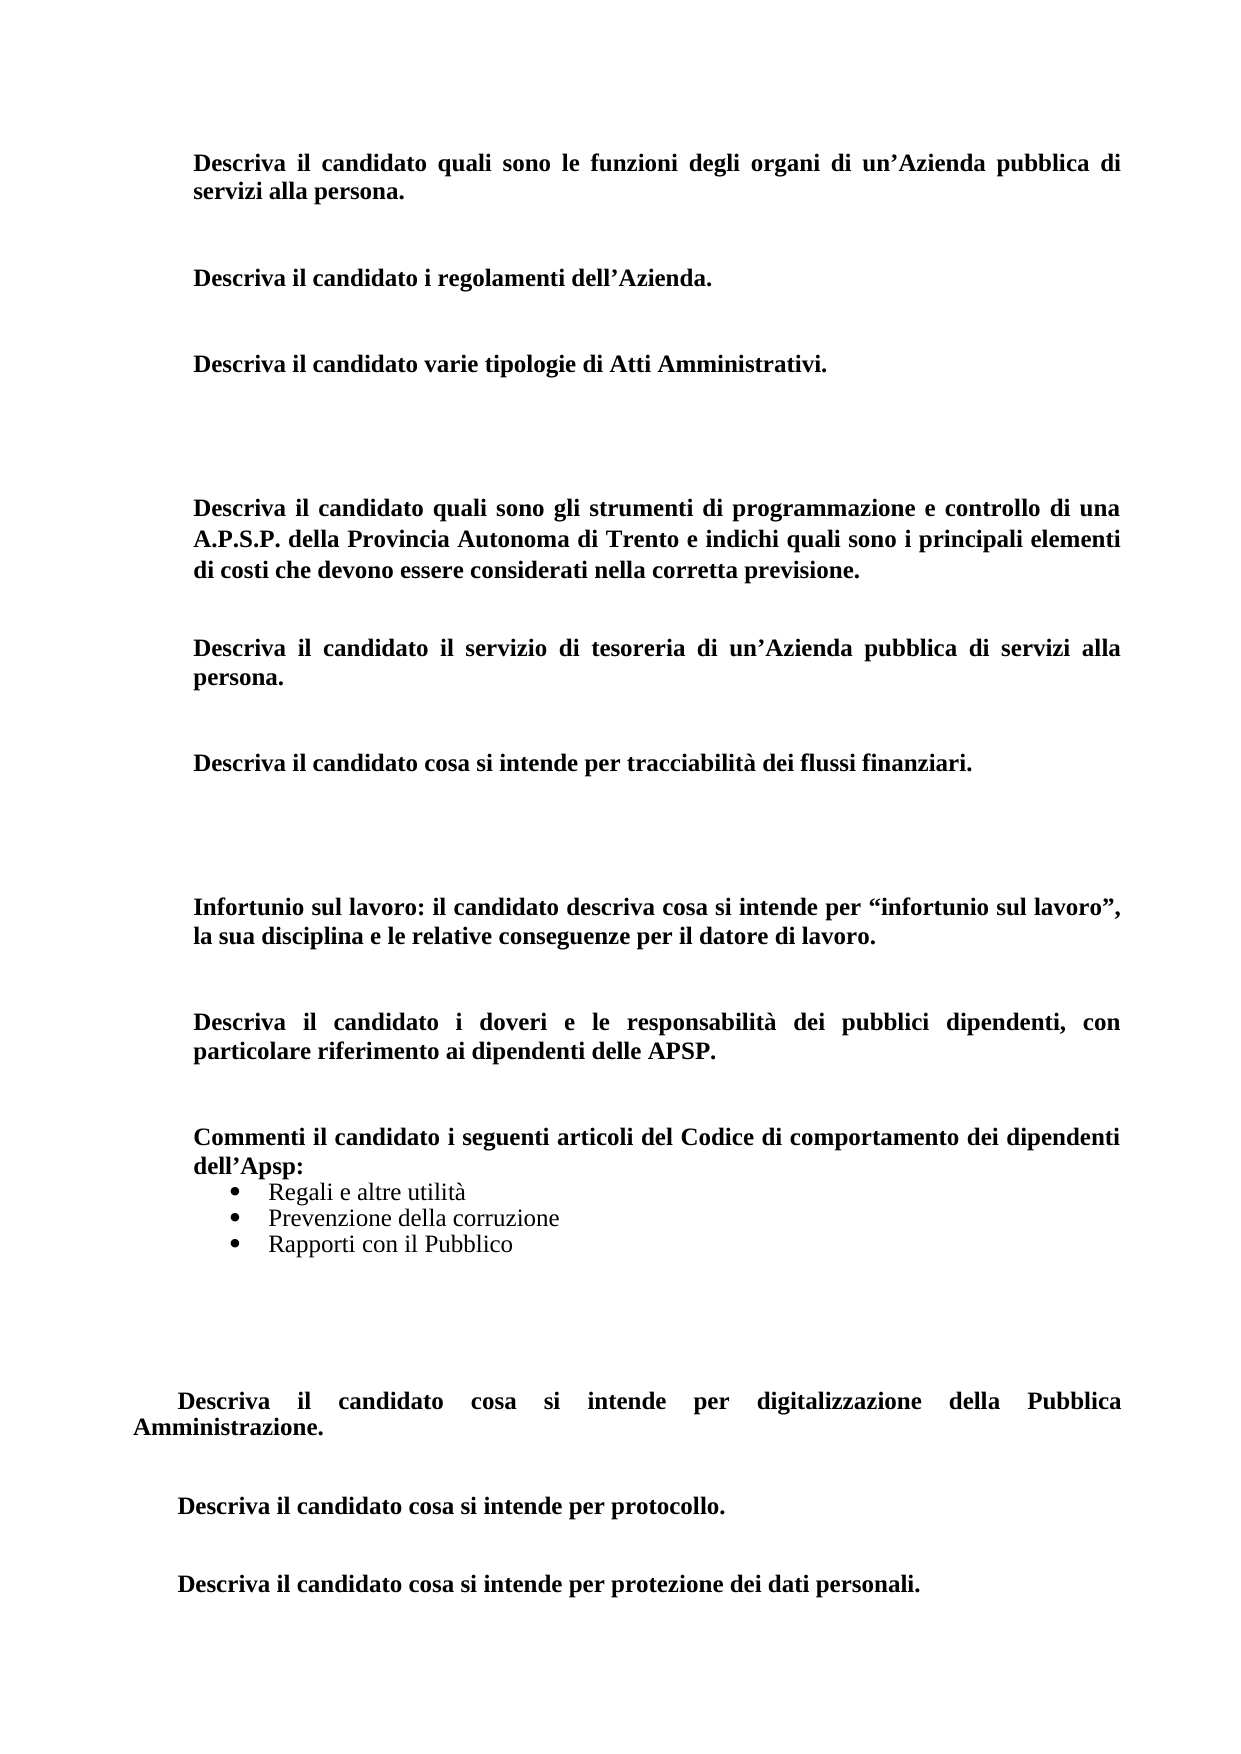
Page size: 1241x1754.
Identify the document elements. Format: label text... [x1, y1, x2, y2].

list Rapporti con il Pubblico [231, 1232, 765, 1258]
text Descriva il candidato i doveri e le responsabilità dei pubblici dipendenti, con particolare riferimento ai dipendenti delle APSP. [193, 1007, 1122, 1065]
text Infortunio sul lavoro: il candidato descriva cosa si intende per “infortunio sul lavoro”, la sua disciplina e le relative conseguenze per il datore di lavoro. [193, 892, 1122, 950]
list Regali e altre utilità [231, 1180, 765, 1206]
text Commenti il candidato i seguenti articoli del Codice di comportamento dei dipendenti dell’Apsp: [193, 1122, 1122, 1180]
list Descriva il candidato quali sono gli strumenti di programmazione e controllo di una A.P.S.P. della Provincia Autonoma di Trento e indichi quali sono i principali elementi di costi che devono essere considerati nella corretta previsione. [193, 493, 1122, 583]
list Prevenzione della corruzione [231, 1206, 765, 1232]
text Descriva il candidato il servizio di tesoreria di un’Azienda pubblica di servizi alla persona. [193, 633, 1122, 691]
text Descriva il candidato i regolamenti dell’Azienda. [193, 263, 1122, 291]
text Descriva il candidato varie tipologie di Atti Amministrativi. [193, 349, 1122, 378]
text Descriva il candidato cosa si intende per protezione dei dati personali. [177, 1572, 1122, 1598]
text Descriva il candidato cosa si intende per protocollo. [177, 1493, 1122, 1519]
text Descriva il candidato cosa si intende per digitalizzazione della Pubblica Amministrazione. [133, 1389, 1122, 1441]
text Descriva il candidato cosa si intende per tracciabilità dei flussi finanziari. [193, 748, 1122, 777]
list Descriva il candidato quali sono le funzioni degli organi di un’Azienda pubblica di servizi alla persona. [193, 148, 1122, 205]
